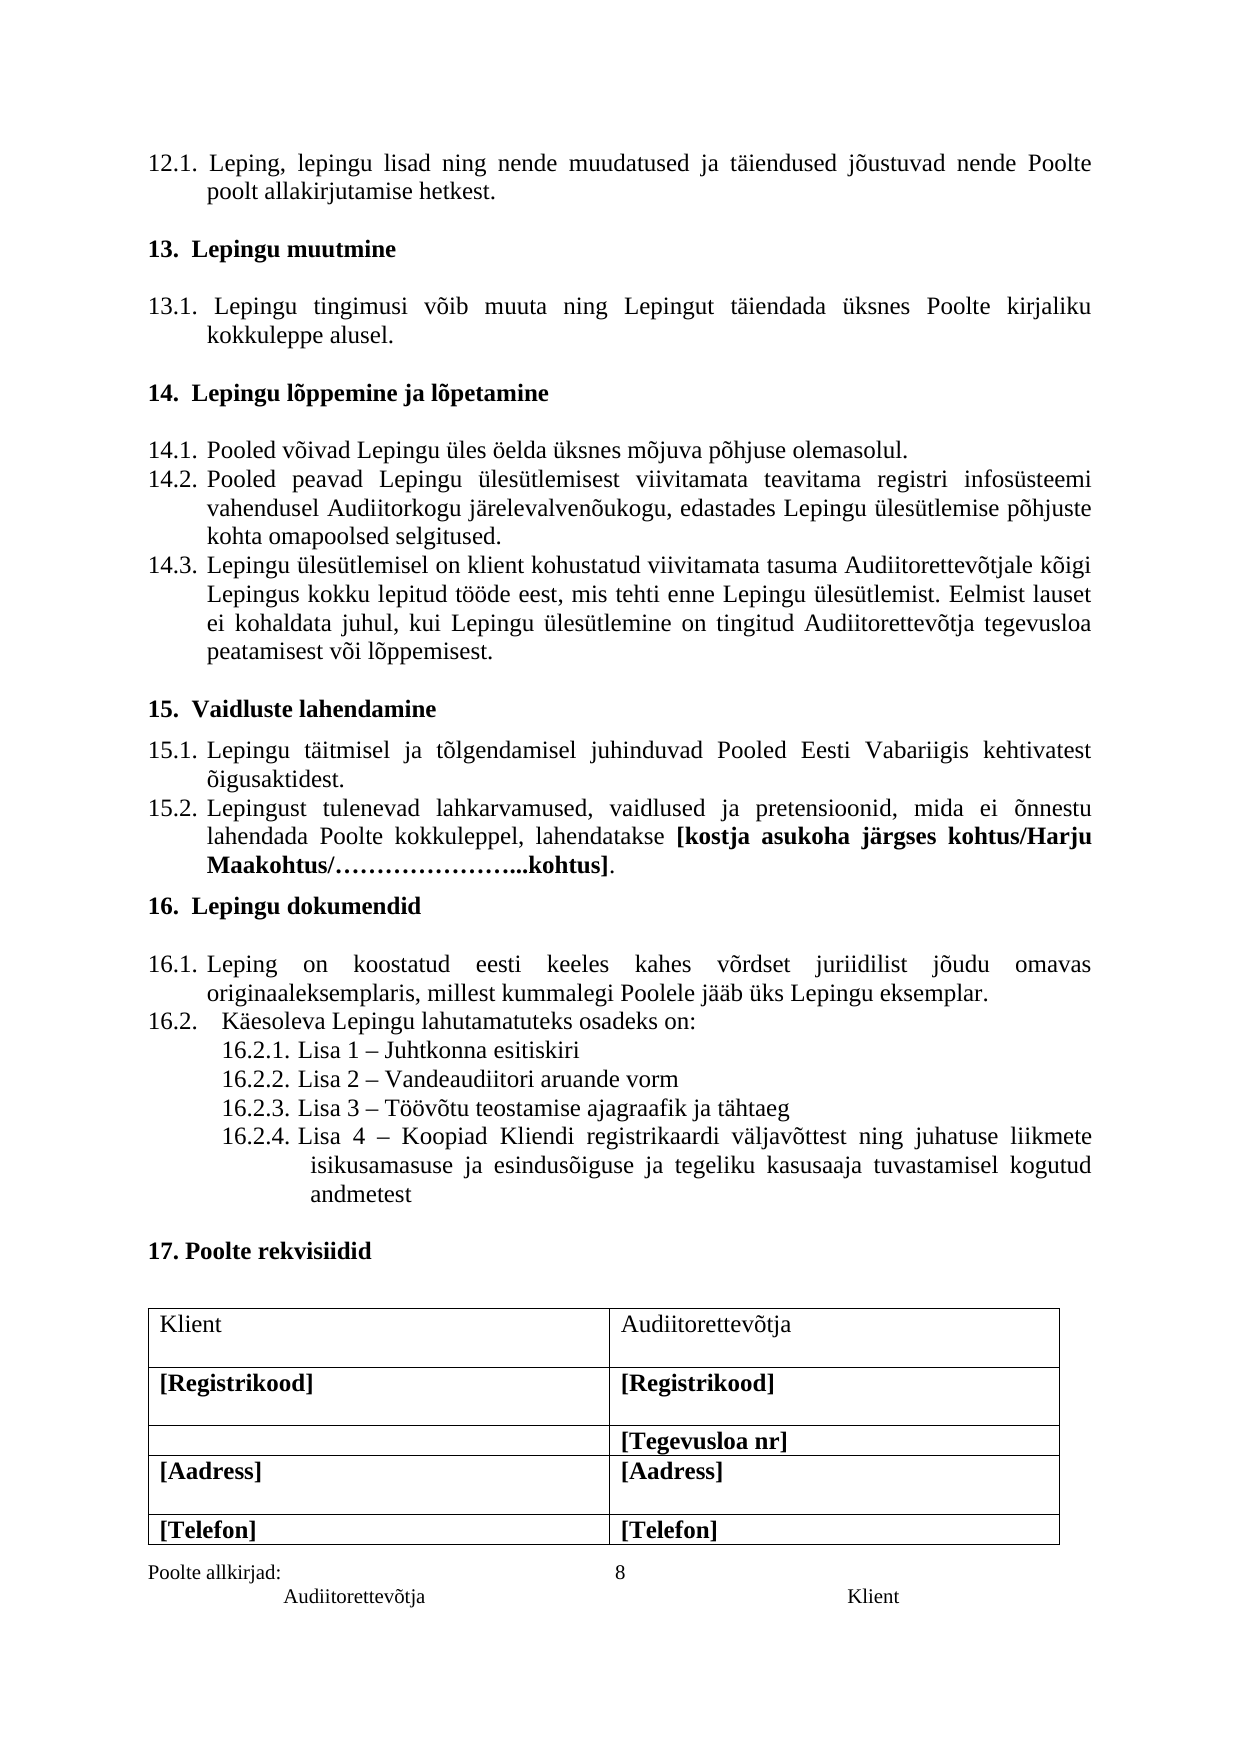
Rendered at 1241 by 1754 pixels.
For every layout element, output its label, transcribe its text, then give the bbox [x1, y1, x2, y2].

table_cell [Registrikood] [149, 1368, 609, 1425]
list Leping on koostatud eesti keeles kahes võrdset juriidilist jõudu omavas originaaleksemplaris, millest kummalegi Poolele jääb üks Lepingu eksemplar. [148, 949, 1093, 1006]
list Poolte rekvisiidid [148, 1236, 1093, 1265]
table_cell [Tegevusloa nr] [610, 1426, 1059, 1455]
list Lisa 4 – Koopiad Kliendi registrikaardi väljavõttest ning juhatuse liikmete isikusamasuse ja esindusõiguse ja tegeliku kasusaaja tuvastamisel kogutud andmetest [221, 1121, 1093, 1208]
table_header Klient [149, 1309, 609, 1367]
list Lepingu täitmisel ja tõlgendamisel juhinduvad Pooled Eesti Vabariigis kehtivatest õigusaktidest. [148, 735, 1093, 793]
list Lisa 2 – Vandeaudiitori aruande vorm [221, 1064, 1093, 1093]
list Vaidluste lahendamine [148, 694, 1093, 723]
table_cell [Telefon] [610, 1515, 1059, 1543]
table_cell [149, 1426, 609, 1455]
list Käesoleva Lepingu lahutamatuteks osadeks on: [148, 1006, 1093, 1035]
list Lepingu lõppemine ja lõpetamine [148, 378, 1093, 406]
table_cell [Registrikood] [610, 1368, 1059, 1425]
list Lisa 3 – Töövõtu teostamise ajagraafik ja tähtaeg [221, 1093, 1093, 1121]
list Lepingu ülesütlemisel on klient kohustatud viivitamata tasuma Audiitorettevõtjale kõigi Lepingus kokku lepitud tööde eest, mis tehti enne Lepingu ülesütlemist. Eelmist lauset ei kohaldata juhul, kui Lepingu ülesütlemine on tingitud Audiitorettevõtja tegevusloa peatamisest või lõppemisest. [148, 550, 1093, 665]
table_cell [Aadress] [149, 1456, 609, 1514]
list Pooled peavad Lepingu ülesütlemisest viivitamata teavitama registri infosüsteemi vahendusel Audiitorkogu järelevalvenõukogu, edastades Lepingu ülesütlemise põhjuste kohta omapoolsed selgitused. [148, 464, 1093, 550]
table_cell [Telefon] [149, 1515, 609, 1543]
text 12.1. Leping, lepingu lisad ning nende muudatused ja täiendused jõustuvad nende Poolte poolt allakirjutamise hetkest. [148, 148, 1093, 205]
text 13.1. Lepingu tingimusi võib muuta ning Lepingut täiendada üksnes Poolte kirjaliku kokkuleppe alusel. [148, 291, 1093, 349]
table_header Audiitorettevõtja [610, 1309, 1059, 1367]
list Lepingu muutmine [148, 234, 1093, 263]
list Lisa 1 – Juhtkonna esitiskiri [221, 1035, 1093, 1064]
list Lepingust tulenevad lahkarvamused, vaidlused ja pretensioonid, mida ei õnnestu lahendada Poolte kokkuleppel, lahendatakse [kostja asukoha järgses kohtus/Harju Maakohtus/…………………...kohtus]. [148, 793, 1093, 879]
list Pooled võivad Lepingu üles öelda üksnes mõjuva põhjuse olemasolul. [148, 435, 1093, 464]
table_cell [Aadress] [610, 1456, 1059, 1514]
list Lepingu dokumendid [148, 891, 1093, 920]
